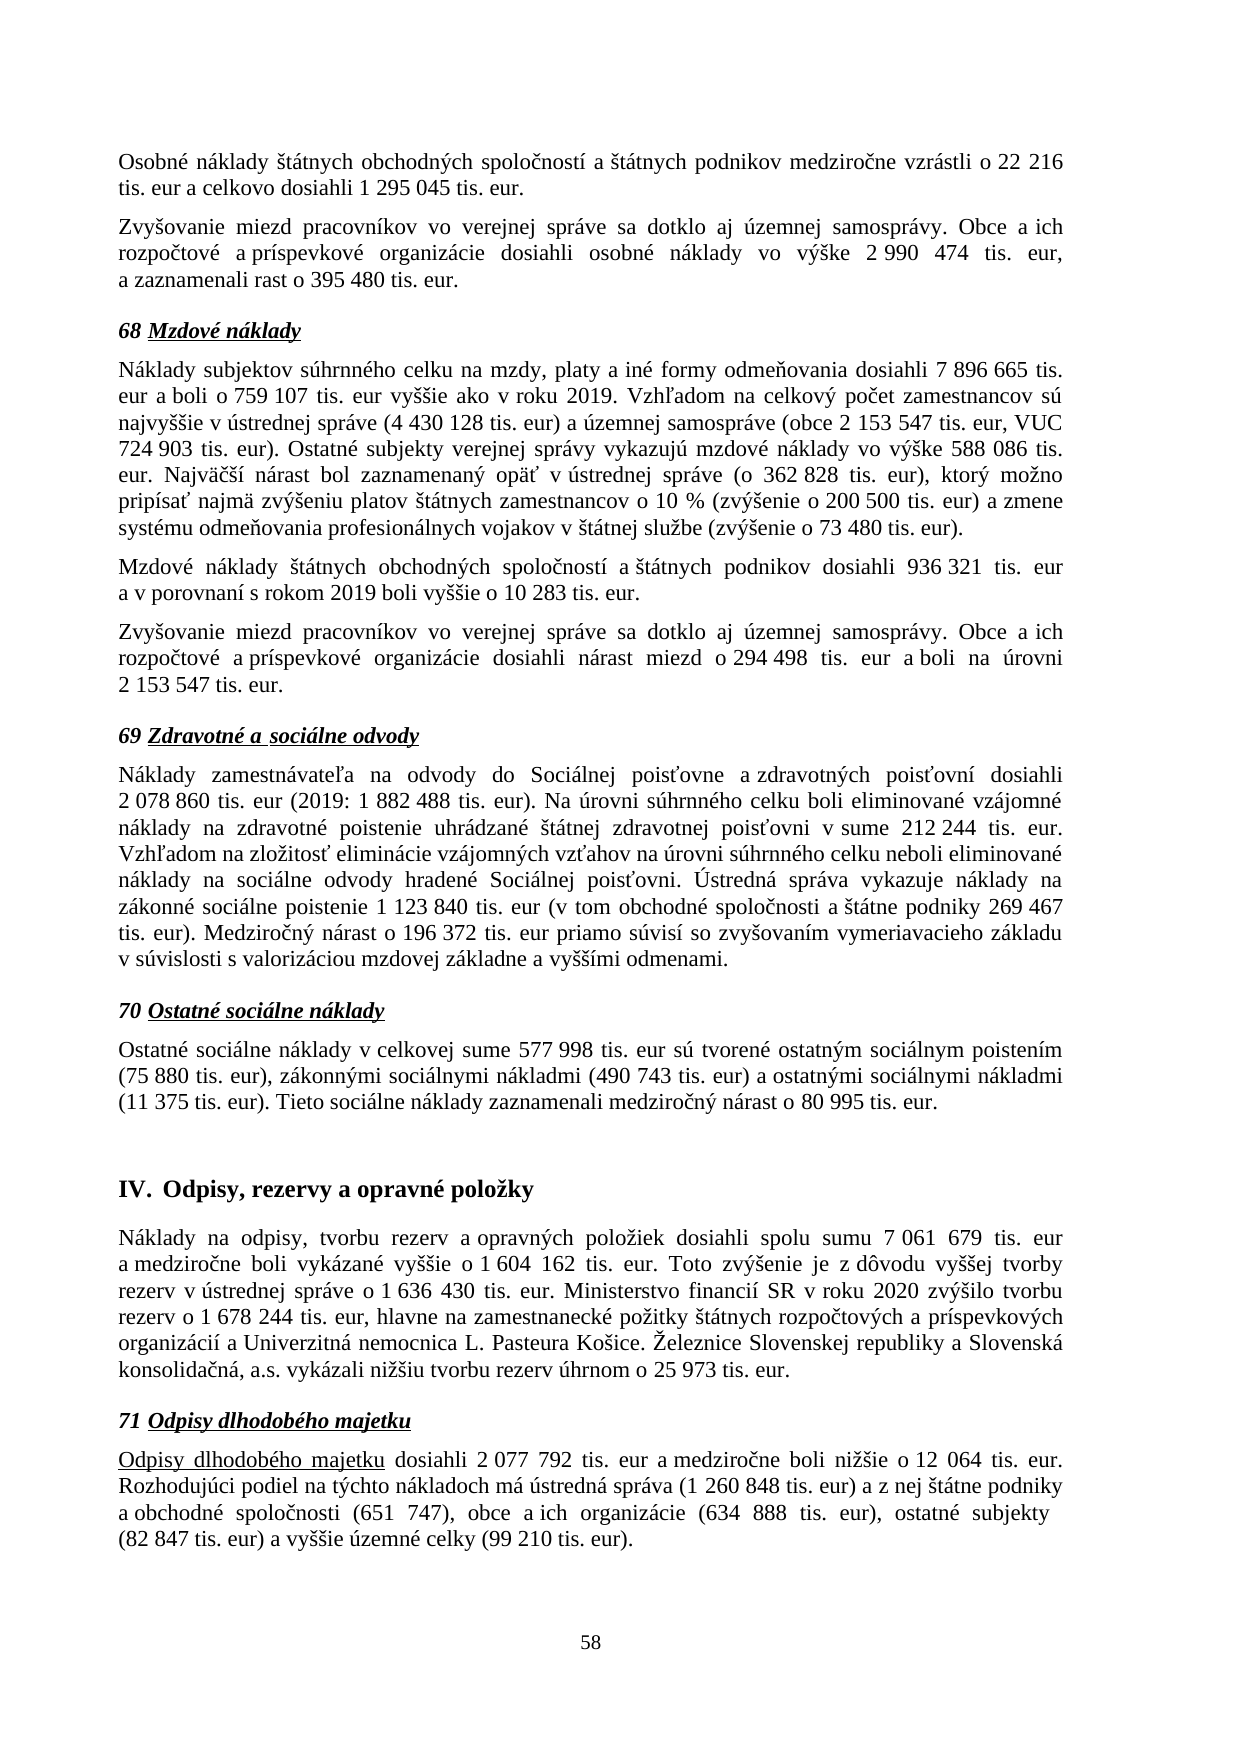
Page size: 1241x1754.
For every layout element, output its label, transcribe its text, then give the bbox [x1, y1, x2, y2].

list Odpisy dlhodobého majetku [118, 1407, 1063, 1433]
list Zdravotné a sociálne odvody [118, 722, 1063, 748]
list Mzdové náklady [118, 317, 1063, 343]
text Osobné náklady štátnych obchodných spoločností a štátnych podnikov medziročne vzrástli o 22 216 tis. eur a celkovo dosiahli 1 295 045 tis. eur. [118, 148, 1063, 200]
text Ostatné sociálne náklady v celkovej sume 577 998 tis. eur sú tvorené ostatným sociálnym poistením (75 880 tis. eur), zákonnými sociálnymi nákladmi (490 743 tis. eur) a ostatnými sociálnymi nákladmi (11 375 tis. eur). Tieto sociálne náklady zaznamenali medziročný nárast o 80 995 tis. eur. [118, 1036, 1063, 1115]
text Náklady subjektov súhrnného celku na mzdy, platy a iné formy odmeňovania dosiahli 7 896 665 tis. eur a boli o 759 107 tis. eur vyššie ako v roku 2019. Vzhľadom na celkový počet zamestnancov sú najvyššie v ústrednej správe (4 430 128 tis. eur) a územnej samospráve (obce 2 153 547 tis. eur, VUC 724 903 tis. eur). Ostatné subjekty verejnej správy vykazujú mzdové náklady vo výške 588 086 tis. eur. Najväčší nárast bol zaznamenaný opäť v ústrednej správe (o 362 828 tis. eur), ktorý možno pripísať najmä zvýšeniu platov štátnych zamestnancov o 10 % (zvýšenie o 200 500 tis. eur) a zmene systému odmeňovania profesionálnych vojakov v štátnej službe (zvýšenie o 73 480 tis. eur). [118, 356, 1063, 540]
text Zvyšovanie miezd pracovníkov vo verejnej správe sa dotklo aj územnej samosprávy. Obce a ich rozpočtové a príspevkové organizácie dosiahli osobné náklady vo výške 2 990 474 tis. eur, a zaznamenali rast o 395 480 tis. eur. [118, 213, 1063, 292]
list Ostatné sociálne náklady [118, 997, 1063, 1023]
text Náklady zamestnávateľa na odvody do Sociálnej poisťovne a zdravotných poisťovní dosiahli 2 078 860 tis. eur (2019: 1 882 488 tis. eur). Na úrovni súhrnného celku boli eliminované vzájomné náklady na zdravotné poistenie uhrádzané štátnej zdravotnej poisťovni v sume 212 244 tis. eur. Vzhľadom na zložitosť eliminácie vzájomných vzťahov na úrovni súhrnného celku neboli eliminované náklady na sociálne odvody hradené Sociálnej poisťovni. Ústredná správa vykazuje náklady na zákonné sociálne poistenie 1 123 840 tis. eur (v tom obchodné spoločnosti a štátne podniky 269 467 tis. eur). Medziročný nárast o 196 372 tis. eur priamo súvisí so zvyšovaním vymeriavacieho základu v súvislosti s valorizáciou mzdovej základne a vyššími odmenami. [118, 761, 1063, 972]
text Mzdové náklady štátnych obchodných spoločností a štátnych podnikov dosiahli 936 321 tis. eur a v porovnaní s rokom 2019 boli vyššie o 10 283 tis. eur. [118, 553, 1063, 606]
text Zvyšovanie miezd pracovníkov vo verejnej správe sa dotklo aj územnej samosprávy. Obce a ich rozpočtové a príspevkové organizácie dosiahli nárast miezd o 294 498 tis. eur a boli na úrovni 2 153 547 tis. eur. [118, 618, 1063, 697]
text Náklady na odpisy, tvorbu rezerv a opravných položiek dosiahli spolu sumu 7 061 679 tis. eur a medziročne boli vykázané vyššie o 1 604 162 tis. eur. Toto zvýšenie je z dôvodu vyššej tvorby rezerv v ústrednej správe o 1 636 430 tis. eur. Ministerstvo financií SR v roku 2020 zvýšilo tvorbu rezerv o 1 678 244 tis. eur, hlavne na zamestnanecké požitky štátnych rozpočtových a príspevkových organizácií a Univerzitná nemocnica L. Pasteura Košice. Železnice Slovenskej republiky a Slovenská konsolidačná, a.s. vykázali nižšiu tvorbu rezerv úhrnom o 25 973 tis. eur. [118, 1224, 1063, 1382]
text Odpisy dlhodobého majetku dosiahli 2 077 792 tis. eur a medziročne boli nižšie o 12 064 tis. eur. Rozhodujúci podiel na týchto nákladoch má ústredná správa (1 260 848 tis. eur) a z nej štátne podniky a obchodné spoločnosti (651 747), obce a ich organizácie (634 888 tis. eur), ostatné subjekty (82 847 tis. eur) a vyššie územné celky (99 210 tis. eur). [118, 1446, 1063, 1551]
list Odpisy, rezervy a opravné položky [118, 1174, 1063, 1203]
